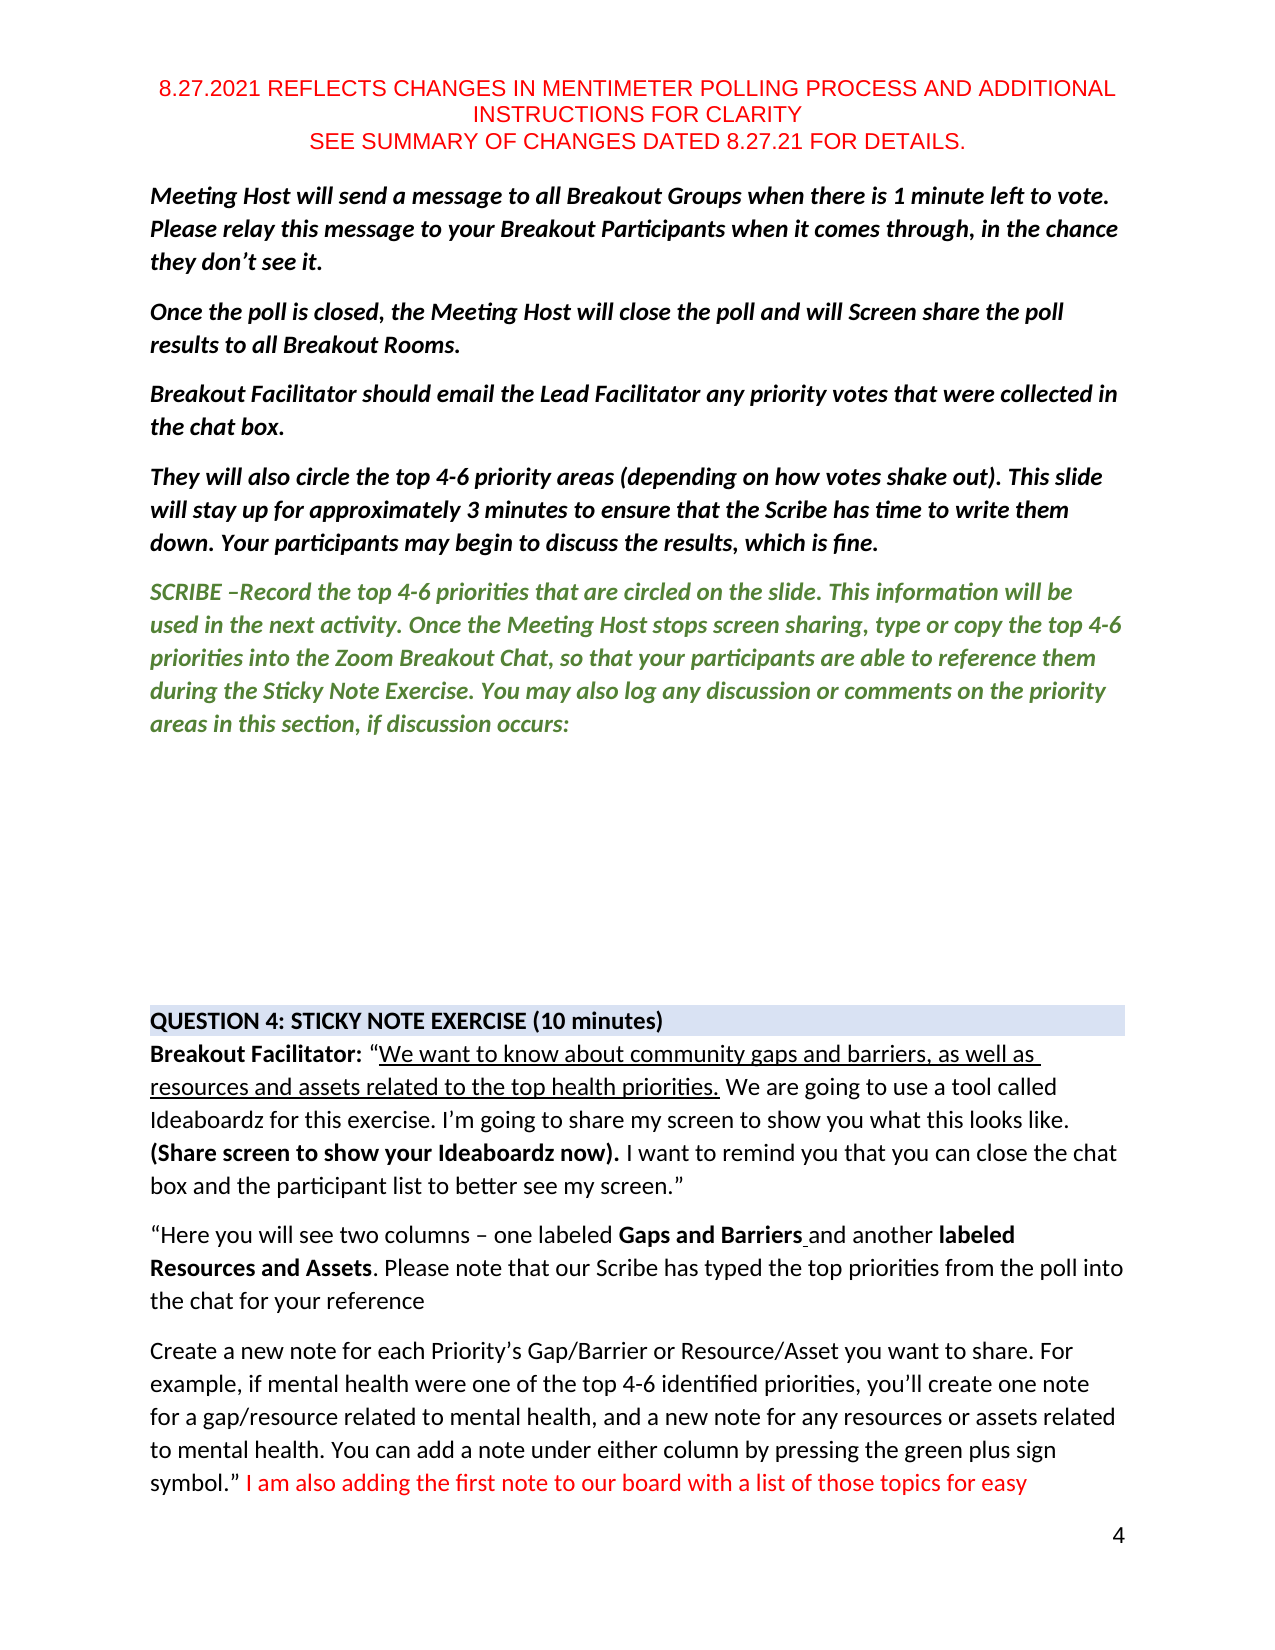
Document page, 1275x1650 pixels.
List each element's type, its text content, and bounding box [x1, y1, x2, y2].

text SCRIBE –Record the top 4-6 priorities that are circled on the slide. This information will be used in the next activity. Once the Meeting Host stops screen sharing, type or copy the top 4-6 priorities into the Zoom Breakout Chat, so that your participants are able to reference them during the Sticky Note Exercise. You may also log any discussion or comments on the priority areas in this section, if discussion occurs: [150, 576, 1125, 738]
text QUESTION 4: STICKY NOTE EXERCISE (10 minutes) [150, 1005, 1125, 1036]
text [150, 1335, 1125, 1497]
text Breakout Facilitator: “We want to know about community gaps and barriers, as well as resources and assets related to the top health priorities. We are going to use a tool called Ideaboardz for this exercise. I’m going to share my screen to show you what this looks like. (Share screen to show your Ideaboardz now). I want to remind you that you can close the chat box and the participant list to better see my screen.” [150, 1038, 1125, 1201]
text Meeting Host will send a message to all Breakout Groups when there is 1 minute left to vote. Please relay this message to your Breakout Participants when it comes through, in the chance they don’t see it. [150, 180, 1125, 277]
text Once the poll is closed, the Meeting Host will close the poll and will Screen share the poll results to all Breakout Rooms. [150, 296, 1125, 359]
text Breakout Facilitator should email the Lead Facilitator any priority votes that were collected in the chat box. [150, 378, 1125, 442]
text They will also circle the top 4-6 priority areas (depending on how votes shake out). This slide will stay up for approximately 3 minutes to ensure that the Scribe has time to write them down. Your participants may begin to discuss the results, which is fine. [150, 461, 1125, 557]
text “Here you will see two columns – one labeled Gaps and Barriers and another labeled Resources and Assets. Please note that our Scribe has typed the top priorities from the poll into the chat for your reference [150, 1219, 1125, 1316]
